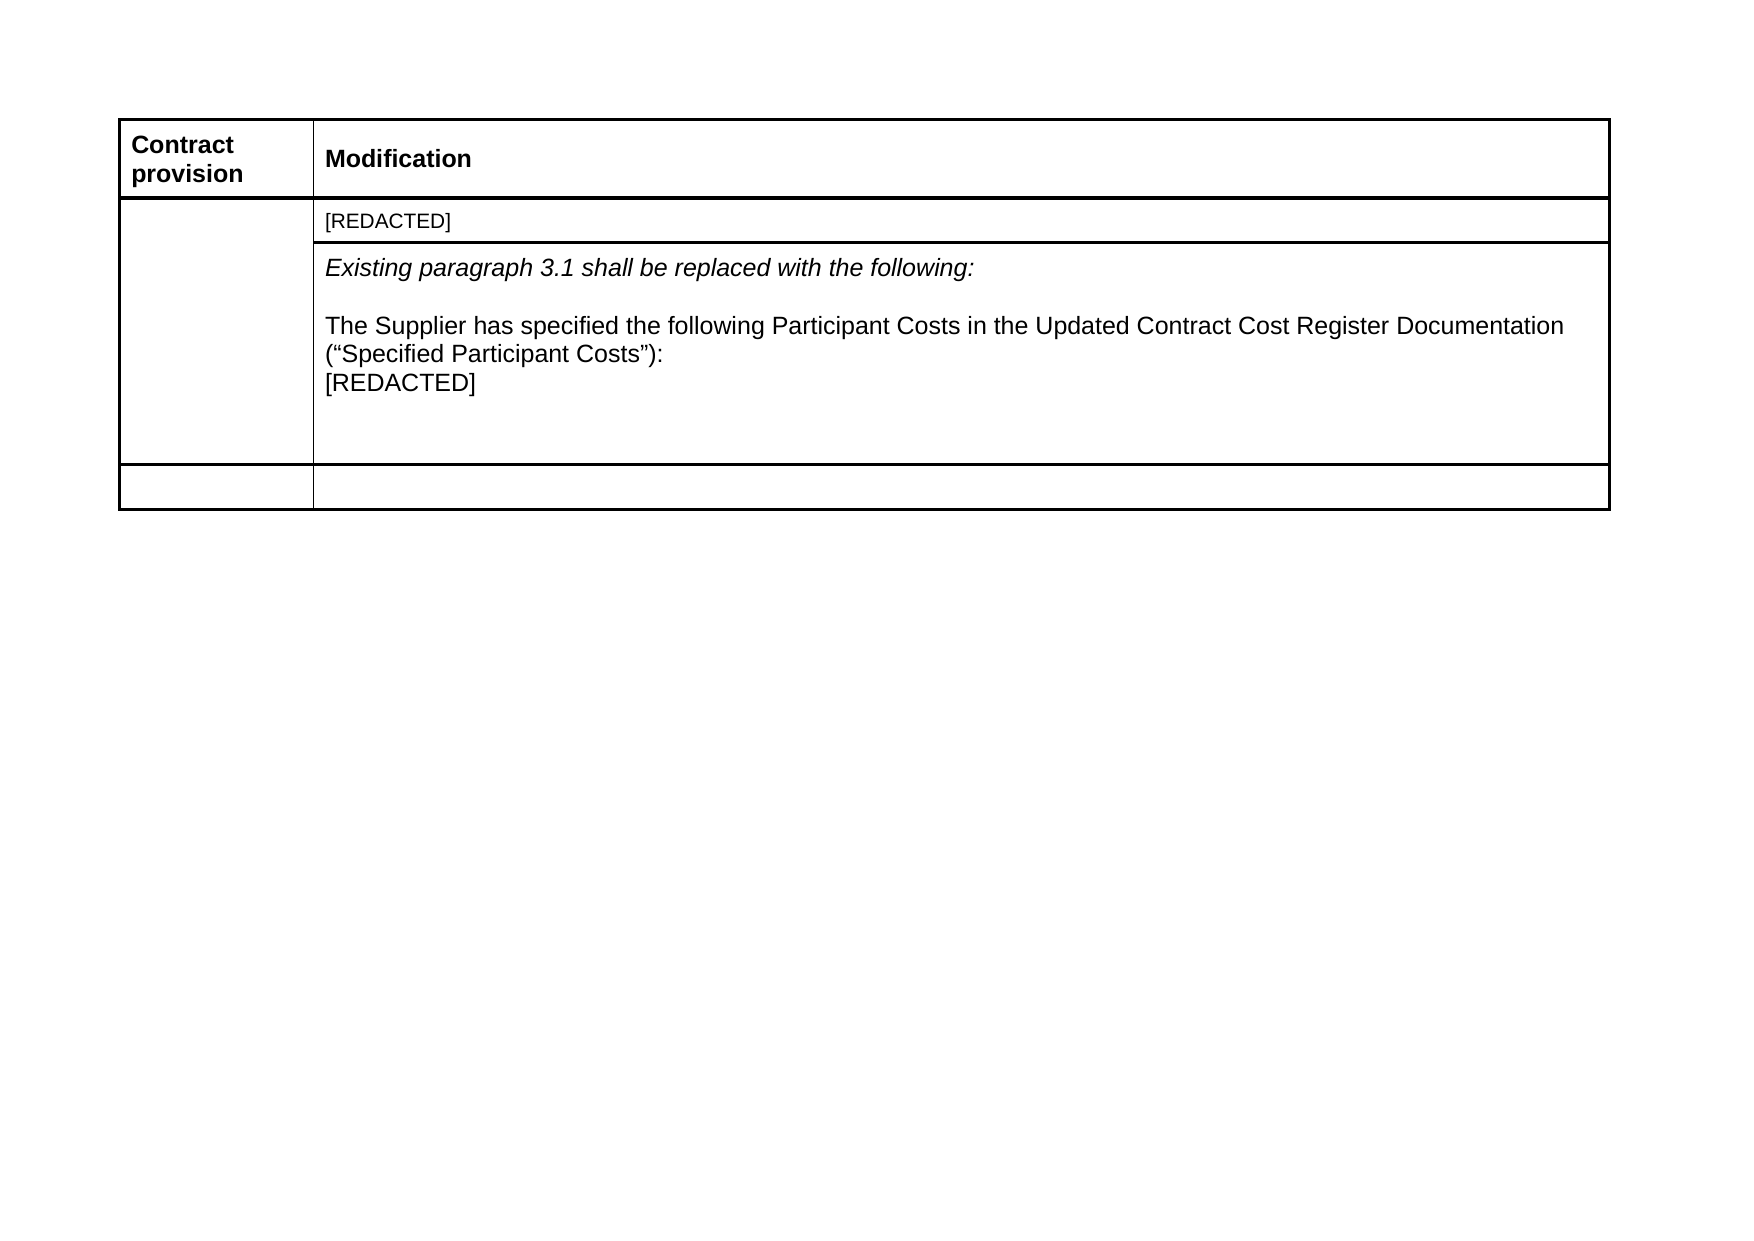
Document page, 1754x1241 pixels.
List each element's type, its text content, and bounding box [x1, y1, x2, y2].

table_cell [121, 466, 313, 508]
table_cell [314, 466, 1608, 508]
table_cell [314, 200, 1608, 241]
table_header Modification [314, 121, 1608, 196]
table_cell Existing paragraph 3.1 shall be replaced with the following: The Supplier has specified the following Participant Costs in the Updated Contract Cost Register Documentation (“Specified Participant Costs”): [REDACTED] [314, 244, 1608, 463]
table_header Contract provision [121, 121, 313, 196]
